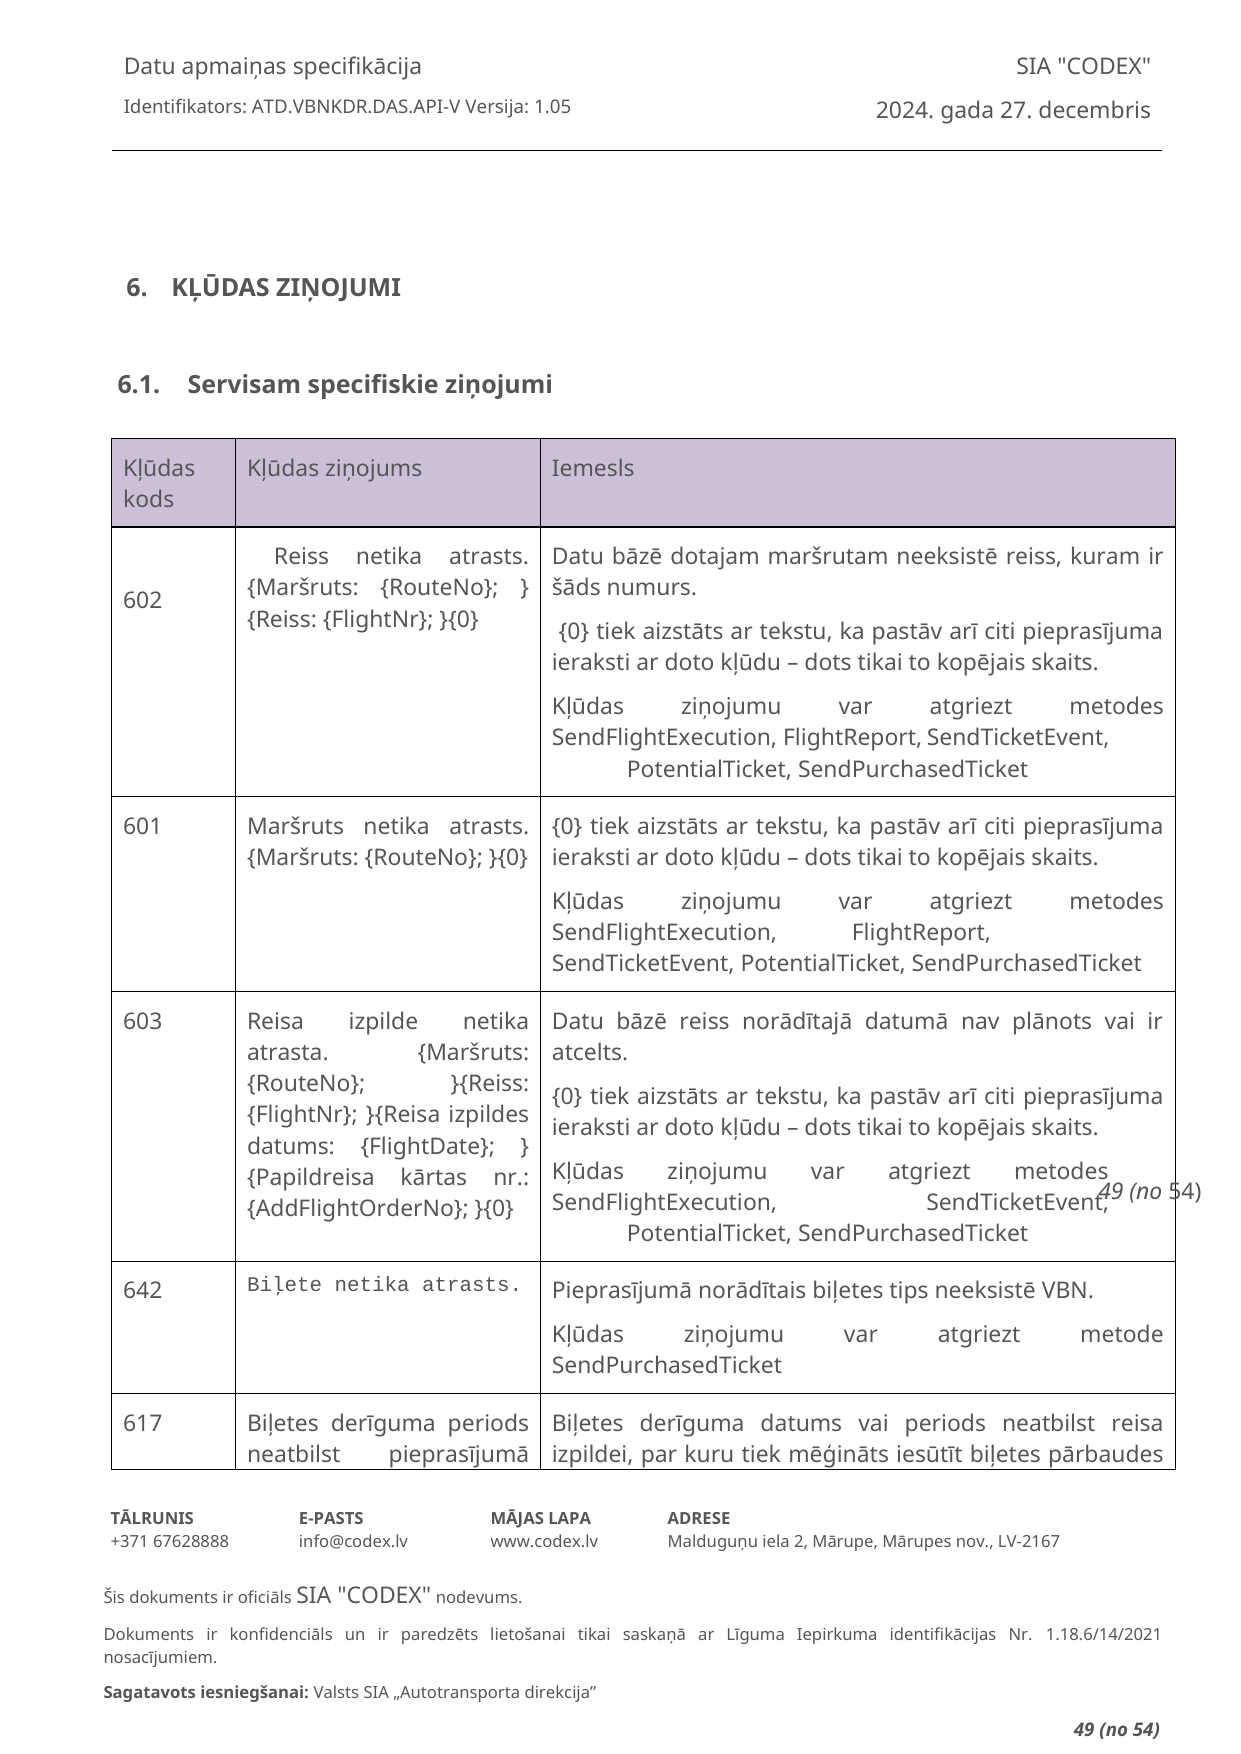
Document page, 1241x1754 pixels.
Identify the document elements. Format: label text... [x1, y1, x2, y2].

table_cell Pieprasījumā norādītais biļetes tips neeksistē VBN. Kļūdas ziņojumu var atgriezt metode SendPurchasedTicket [541, 1262, 1175, 1393]
table_cell Biļete netika atrasts. [236, 1262, 540, 1393]
table_cell 601 [112, 797, 235, 991]
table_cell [236, 1394, 540, 1469]
table_cell Reiss netika atrasts. {Maršruts: {RouteNo}; }{Reiss: {FlightNr}; }{0} [236, 528, 540, 796]
table_cell Reisa izpilde netika atrasta. {Maršruts: {RouteNo}; }{Reiss: {FlightNr}; }{Reisa izpildes datums: {FlightDate}; }{Papildreisa kārtas nr.: {AddFlightOrderNo}; }{0} [236, 992, 540, 1261]
table_header Kļūdas kods [112, 439, 235, 526]
subtitle Kļūdas ziņojumi [126, 270, 1162, 304]
table_header Iemesls [541, 439, 1175, 526]
subtitle Servisam specifiskie ziņojumi [117, 366, 1162, 400]
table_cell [541, 1394, 1175, 1469]
table_cell {0} tiek aizstāts ar tekstu, ka pastāv arī citi pieprasījuma ieraksti ar doto kļūdu – dots tikai to kopējais skaits. Kļūdas ziņojumu var atgriezt metodes SendFlightExecution, FlightReport, SendTicketEvent, PotentialTicket, SendPurchasedTicket [541, 797, 1175, 991]
table_cell Datu bāzē reiss norādītajā datumā nav plānots vai ir atcelts. {0} tiek aizstāts ar tekstu, ka pastāv arī citi pieprasījuma ieraksti ar doto kļūdu – dots tikai to kopējais skaits. Kļūdas ziņojumu var atgriezt metodes SendFlightExecution, SendTicketEvent, PotentialTicket, SendPurchasedTicket [541, 992, 1175, 1261]
table_cell 603 [112, 992, 235, 1261]
table_cell 602 [112, 528, 235, 796]
table_cell 642 [112, 1262, 235, 1393]
table_cell Datu bāzē dotajam maršrutam neeksistē reiss, kuram ir šāds numurs. {0} tiek aizstāts ar tekstu, ka pastāv arī citi pieprasījuma ieraksti ar doto kļūdu – dots tikai to kopējais skaits. Kļūdas ziņojumu var atgriezt metodes SendFlightExecution, FlightReport, SendTicketEvent, PotentialTicket, SendPurchasedTicket [541, 528, 1175, 796]
table_cell Maršruts netika atrasts. {Maršruts: {RouteNo}; }{0} [236, 797, 540, 991]
table_cell 617 [112, 1394, 235, 1469]
table_header Kļūdas ziņojums [236, 439, 540, 526]
